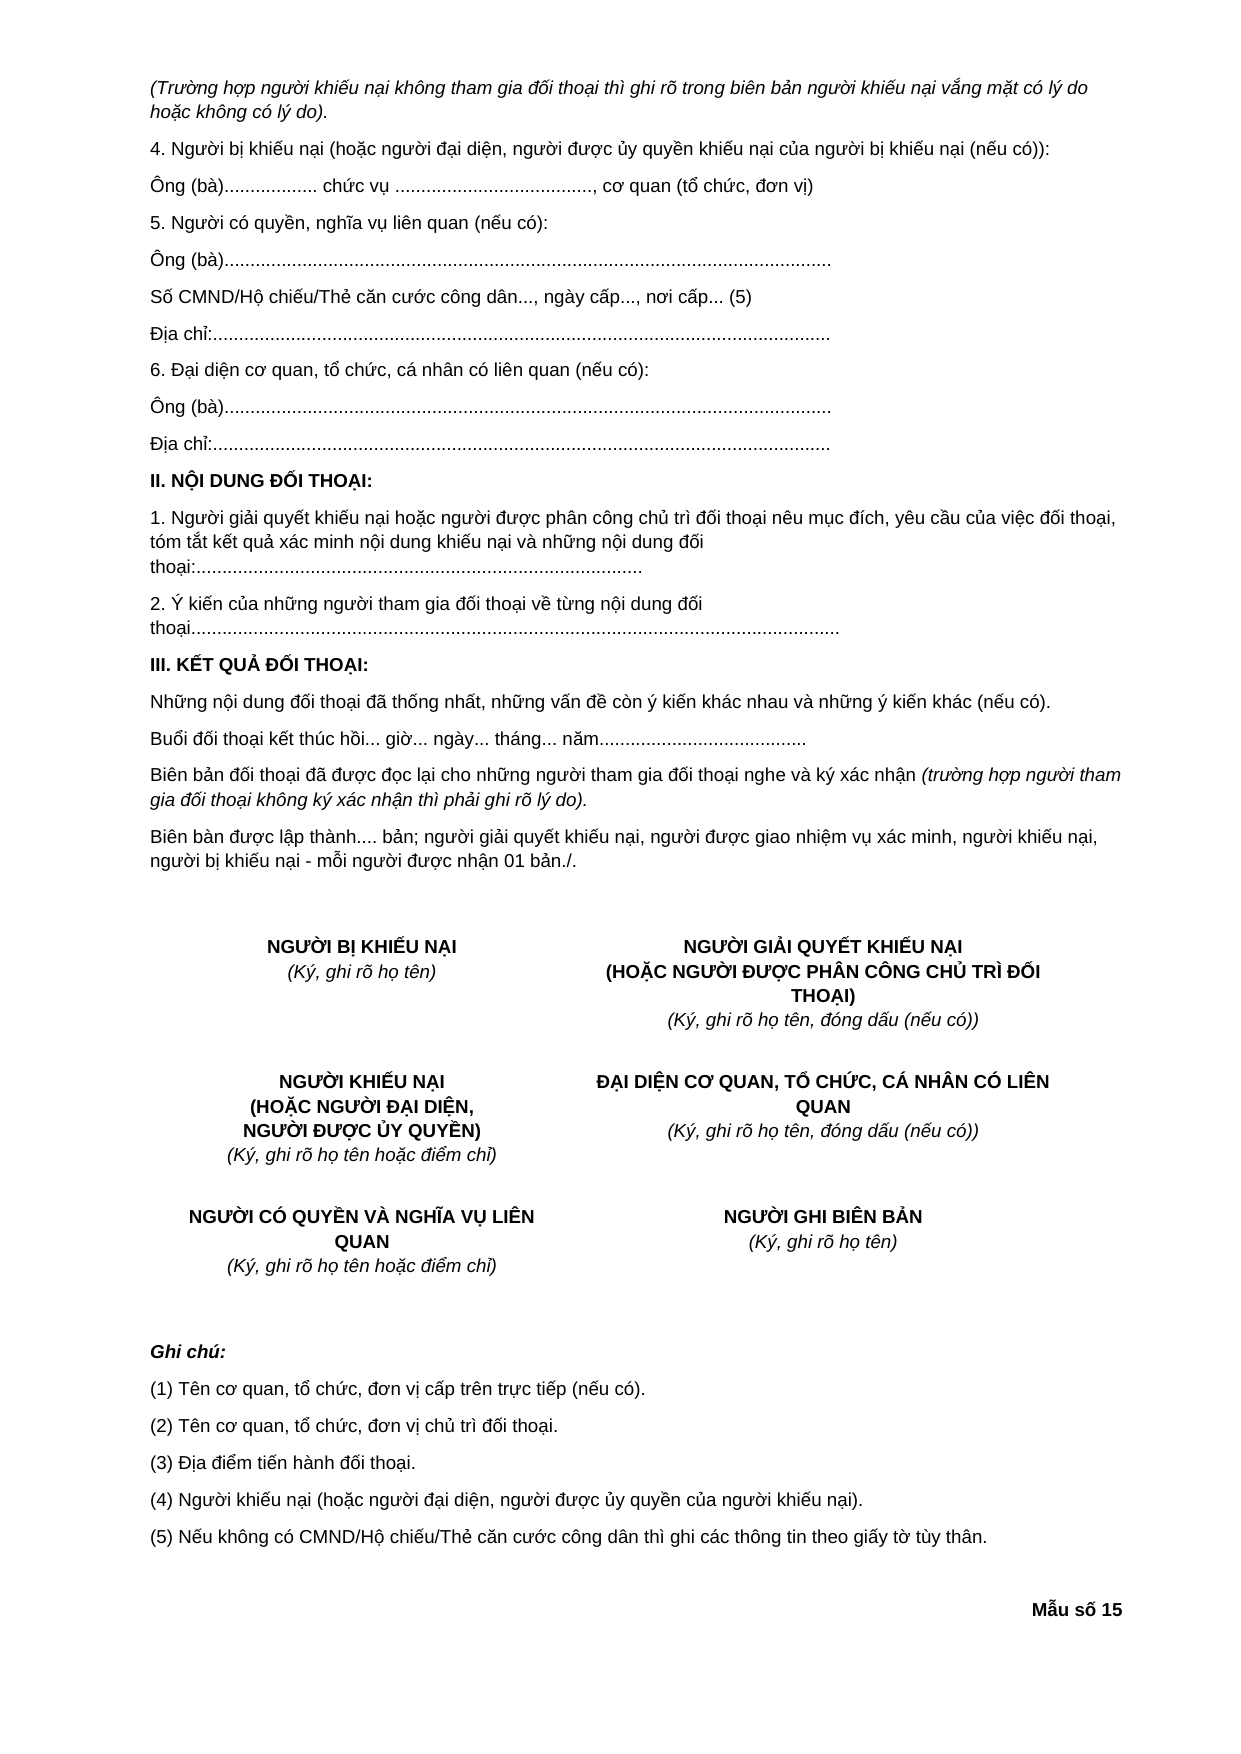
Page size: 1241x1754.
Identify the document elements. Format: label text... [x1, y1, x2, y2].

text (4) Người khiếu nại (hoặc người đại diện, người được ủy quyền của người khiếu nại). [150, 1486, 1122, 1510]
text Mẫu số 15 [150, 1596, 1122, 1621]
text Ông (bà).................. chức vụ ......................................, cơ quan (tổ chức, đơn vị) [150, 172, 1122, 196]
table_header NGƯỜI GIẢI QUYẾT KHIẾU NẠI (HOẶC NGƯỜI ĐƯỢC PHÂN CÔNG CHỦ TRÌ ĐỐI THOẠI) (Ký, ghi rõ họ tên, đóng dấu (nếu có)) [574, 921, 1072, 1056]
text (2) Tên cơ quan, tổ chức, đơn vị chủ trì đối thoại. [150, 1412, 1122, 1436]
table_cell ĐẠI DIỆN CƠ QUAN, TỔ CHỨC, CÁ NHÂN CÓ LIÊN QUAN (Ký, ghi rõ họ tên, đóng dấu (nếu có)) [574, 1056, 1072, 1191]
text (Trường hợp người khiếu nại không tham gia đối thoại thì ghi rõ trong biên bản người khiếu nại vắng mặt có lý do hoặc không có lý do). [150, 74, 1122, 123]
text II. NỘI DUNG ĐỐI THOẠI: [150, 467, 1122, 491]
text Địa chỉ:....................................................................................................................... [150, 430, 1122, 454]
text III. KẾT QUẢ ĐỐI THOẠI: [150, 651, 1122, 675]
text (3) Địa điểm tiến hành đối thoại. [150, 1449, 1122, 1473]
text Biên bản đối thoại đã được đọc lại cho những người tham gia đối thoại nghe và ký xác nhận (trường hợp người tham gia đối thoại không ký xác nhận thì phải ghi rõ lý do). [150, 761, 1122, 810]
text Ghi chú: [150, 1338, 1122, 1363]
text 4. Người bị khiếu nại (hoặc người đại diện, người được ủy quyền khiếu nại của người bị khiếu nại (nếu có)): [150, 135, 1122, 159]
table_cell NGƯỜI CÓ QUYỀN VÀ NGHĨA VỤ LIÊN QUAN (Ký, ghi rõ họ tên hoặc điểm chỉ) [150, 1191, 574, 1289]
text Ông (bà)..................................................................................................................... [150, 246, 1122, 270]
text Biên bàn được lập thành.... bản; người giải quyết khiếu nại, người được giao nhiệm vụ xác minh, người khiếu nại, người bị khiếu nại - mỗi người được nhận 01 bản./. [150, 823, 1122, 871]
table_cell NGƯỜI KHIẾU NẠI (HOẶC NGƯỜI ĐẠI DIỆN, NGƯỜI ĐƯỢC ỦY QUYỀN) (Ký, ghi rõ họ tên hoặc điểm chỉ) [150, 1056, 574, 1191]
text (1) Tên cơ quan, tổ chức, đơn vị cấp trên trực tiếp (nếu có). [150, 1375, 1122, 1399]
text 1. Người giải quyết khiếu nại hoặc người được phân công chủ trì đối thoại nêu mục đích, yêu cầu của việc đối thoại, tóm tắt kết quả xác minh nội dung khiếu nại và những nội dung đối thoại:...................................................................................... [150, 504, 1122, 577]
table_header NGƯỜI BỊ KHIẾU NẠI (Ký, ghi rõ họ tên) [150, 921, 574, 1056]
text Địa chỉ:....................................................................................................................... [150, 319, 1122, 344]
text Những nội dung đối thoại đã thống nhất, những vấn đề còn ý kiến khác nhau và những ý kiến khác (nếu có). [150, 688, 1122, 712]
text Số CMND/Hộ chiếu/Thẻ căn cước công dân..., ngày cấp..., nơi cấp... (5) [150, 283, 1122, 307]
text 2. Ý kiến của những người tham gia đối thoại về từng nội dung đối thoại............................................................................................................................. [150, 589, 1122, 638]
text Buổi đối thoại kết thúc hồi... giờ... ngày... tháng... năm........................................ [150, 724, 1122, 749]
text 5. Người có quyền, nghĩa vụ liên quan (nếu có): [150, 209, 1122, 233]
table_cell NGƯỜI GHI BIÊN BẢN (Ký, ghi rõ họ tên) [574, 1191, 1072, 1289]
text (5) Nếu không có CMND/Hộ chiếu/Thẻ căn cước công dân thì ghi các thông tin theo giấy tờ tùy thân. [150, 1523, 1122, 1547]
text Ông (bà)..................................................................................................................... [150, 393, 1122, 418]
text 6. Đại diện cơ quan, tổ chức, cá nhân có liên quan (nếu có): [150, 356, 1122, 381]
